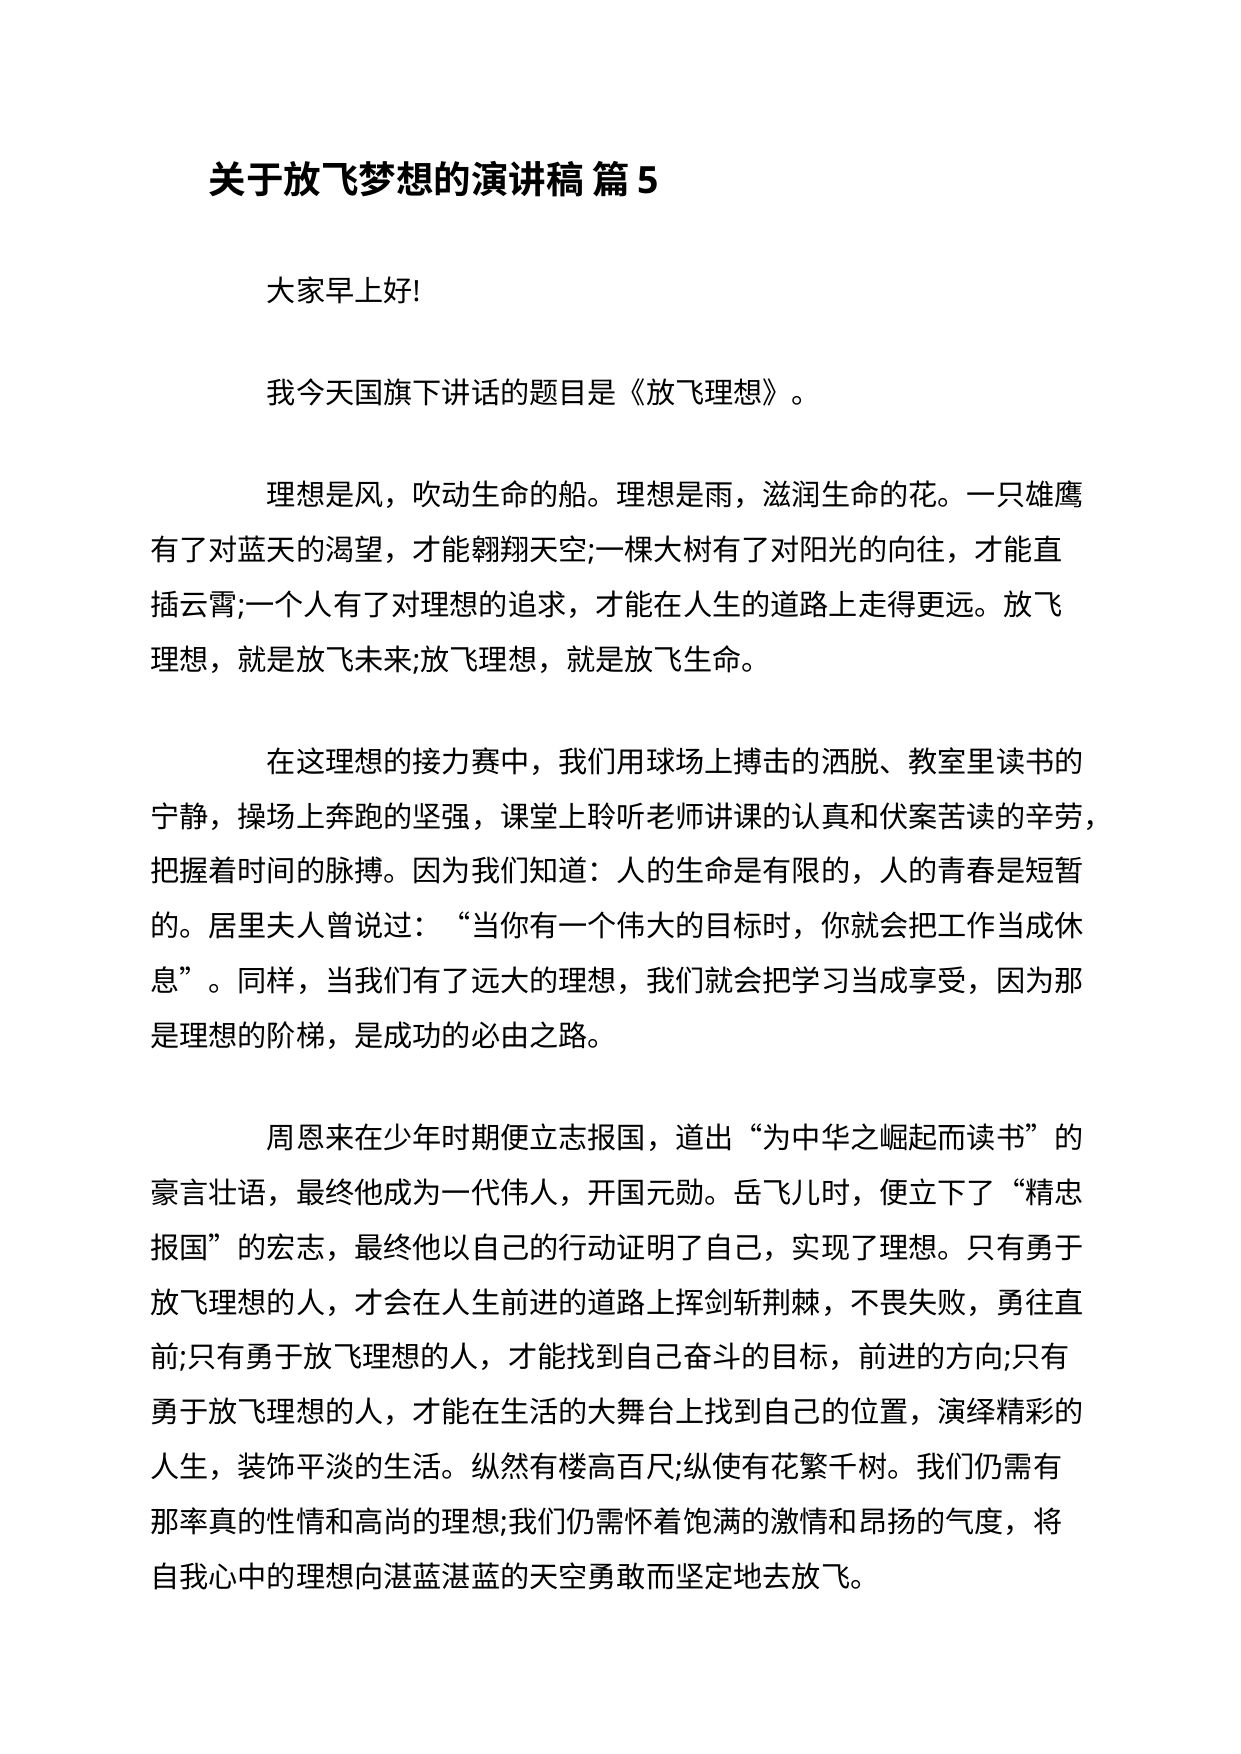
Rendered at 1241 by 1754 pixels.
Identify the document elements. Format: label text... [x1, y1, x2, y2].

text 关于放飞梦想的演讲稿 篇5 [150, 150, 1090, 204]
text 周恩来在少年时期便立志报国，道出“为中华之崛起而读书”的豪言壮语，最终他成为一代伟人，开国元勋。岳飞儿时，便立下了“精忠报国”的宏志，最终他以自己的行动证明了自己，实现了理想。只有勇于放飞理想的人，才会在人生前进的道路上挥剑斩荆棘，不畏失败，勇往直前;只有勇于放飞理想的人，才能找到自己奋斗的目标，前进的方向;只有勇于放飞理想的人，才能在生活的大舞台上找到自己的位置，演绎精彩的人生，装饰平淡的生活。纵然有楼高百尺;纵使有花繁千树。我们仍需有那率真的性情和高尚的理想;我们仍需怀着饱满的激情和昂扬的气度，将自我心中的理想向湛蓝湛蓝的天空勇敢而坚定地去放飞。 [150, 1114, 1090, 1596]
text 我今天国旗下讲话的题目是《放飞理想》。 [150, 369, 1090, 412]
text 在这理想的接力赛中，我们用球场上搏击的洒脱、教室里读书的宁静，操场上奔跑的坚强，课堂上聆听老师讲课的认真和伏案苦读的辛劳，把握着时间的脉搏。因为我们知道：人的生命是有限的，人的青春是短暂的。居里夫人曾说过：“当你有一个伟大的目标时，你就会把工作当成休息”。同样，当我们有了远大的理想，我们就会把学习当成享受，因为那是理想的阶梯，是成功的必由之路。 [150, 738, 1090, 1055]
text 大家早上好! [150, 268, 1090, 310]
text 理想是风，吹动生命的船。理想是雨，滋润生命的花。一只雄鹰有了对蓝天的渴望，才能翱翔天空;一棵大树有了对阳光的向往，才能直插云霄;一个人有了对理想的追求，才能在人生的道路上走得更远。放飞理想，就是放飞未来;放飞理想，就是放飞生命。 [150, 471, 1090, 679]
